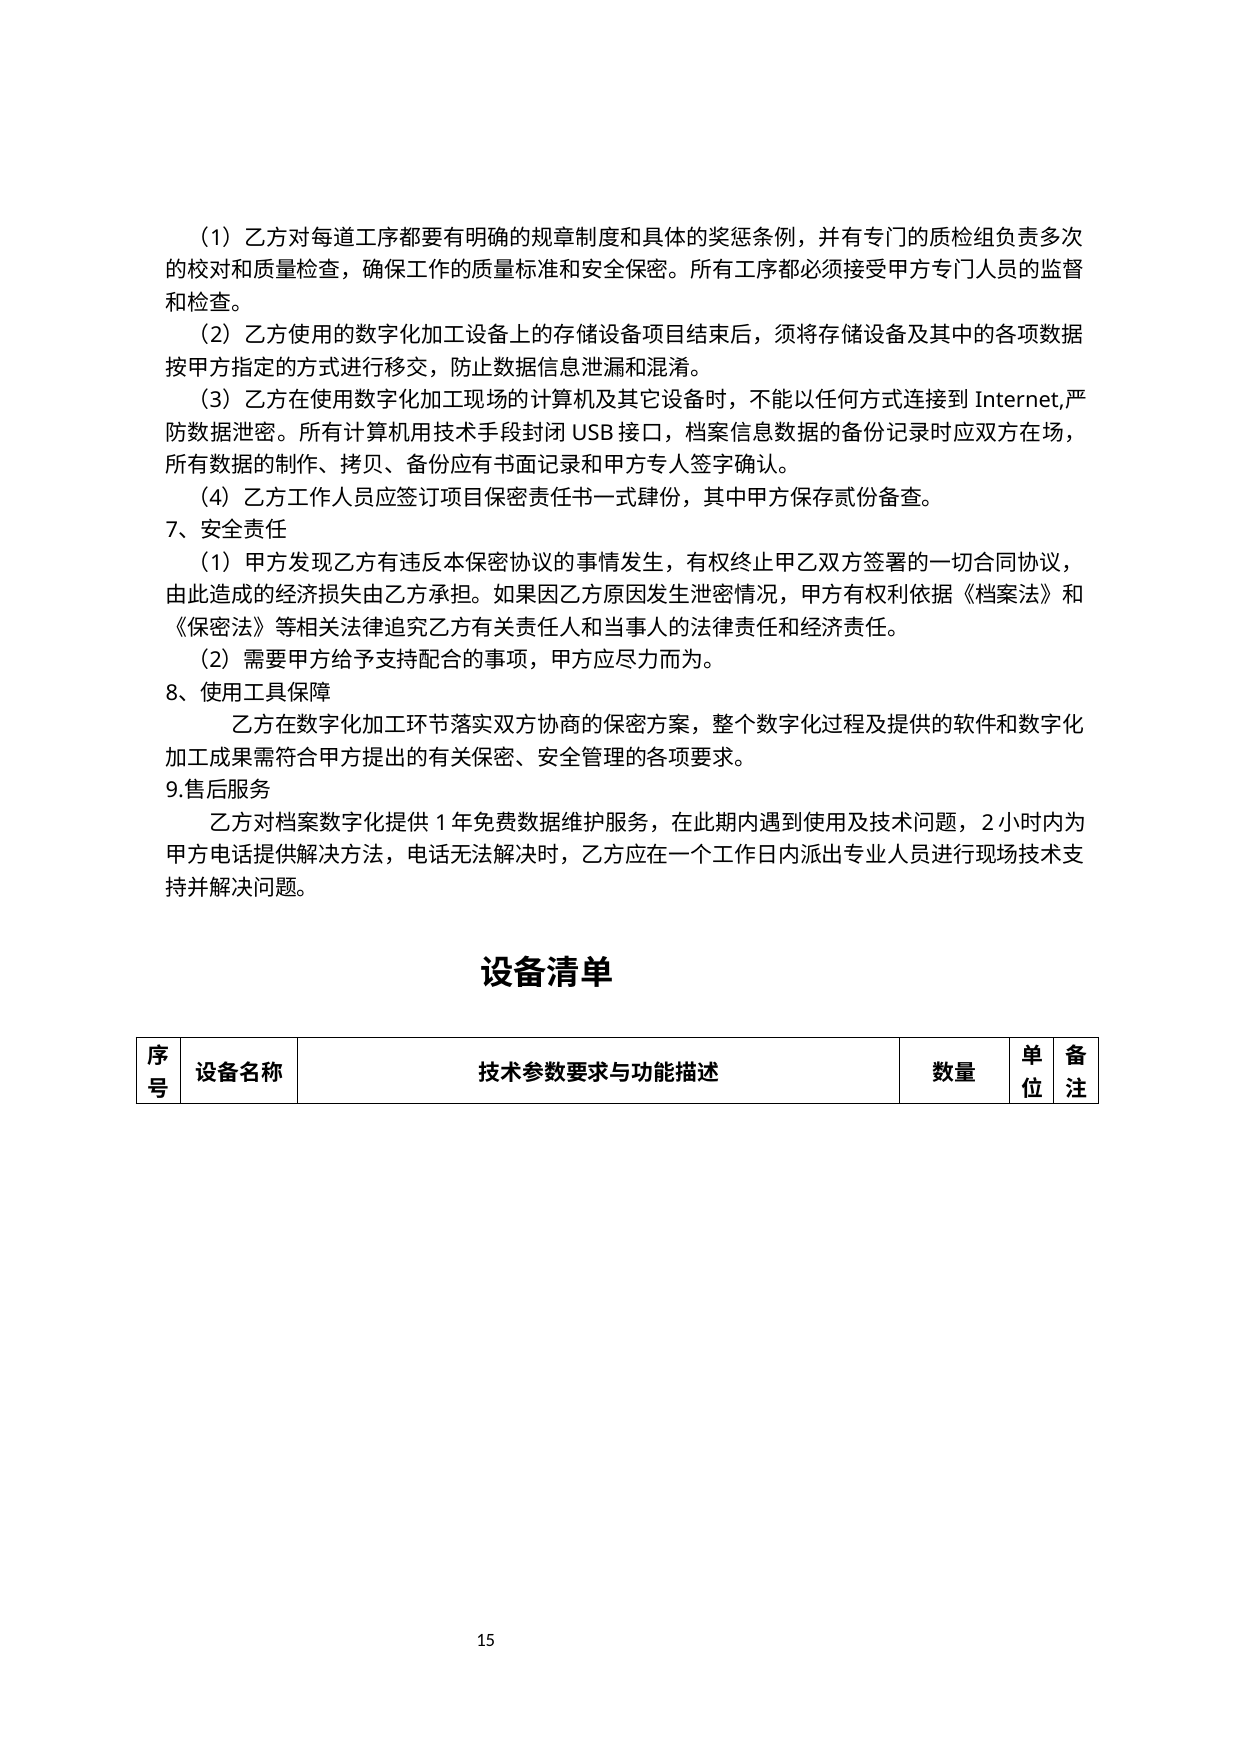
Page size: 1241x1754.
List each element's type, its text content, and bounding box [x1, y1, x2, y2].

table_header 技术参数要求与功能描述 [298, 1038, 899, 1103]
table_header 数量 [900, 1038, 1009, 1103]
table_header 备注 [1054, 1038, 1098, 1103]
text 乙方对档案数字化提供1年免费数据维护服务，在此期内遇到使用及技术问题，2小时内为甲方电话提供解决方法，电话无法解决时，乙方应在一个工作日内派出专业人员进行现场技术支持并解决问题。 [165, 804, 1087, 902]
text 9.售后服务 [165, 772, 1087, 804]
text （2）乙方使用的数字化加工设备上的存储设备项目结束后，须将存储设备及其中的各项数据按甲方指定的方式进行移交，防止数据信息泄漏和混淆。 [165, 317, 1087, 382]
table_header 单位 [1010, 1038, 1053, 1103]
text 乙方在数字化加工环节落实双方协商的保密方案，整个数字化过程及提供的软件和数字化加工成果需符合甲方提出的有关保密、安全管理的各项要求。 [165, 707, 1087, 772]
text 8、使用工具保障 [165, 674, 1087, 707]
table_header 序号 [137, 1038, 180, 1103]
text （4）乙方工作人员应签订项目保密责任书一式肆份，其中甲方保存贰份备查。 [165, 479, 1087, 512]
text （1）甲方发现乙方有违反本保密协议的事情发生，有权终止甲乙双方签署的一切合同协议，由此造成的经济损失由乙方承担。如果因乙方原因发生泄密情况，甲方有权利依据《档案法》和《保密法》等相关法律追究乙方有关责任人和当事人的法律责任和经济责任。 [165, 544, 1087, 642]
text 7、安全责任 [165, 512, 1087, 544]
table_header 设备名称 [181, 1038, 297, 1103]
text （2）需要甲方给予支持配合的事项，甲方应尽力而为。 [165, 642, 1087, 674]
text （3）乙方在使用数字化加工现场的计算机及其它设备时，不能以任何方式连接到Internet,严防数据泄密。所有计算机用技术手段封闭USB接口，档案信息数据的备份记录时应双方在场，所有数据的制作、拷贝、备份应有书面记录和甲方专人签字确认。 [165, 382, 1087, 479]
subtitle 设备清单 [165, 937, 1087, 1002]
text （1）乙方对每道工序都要有明确的规章制度和具体的奖惩条例，并有专门的质检组负责多次的校对和质量检查，确保工作的质量标准和安全保密。所有工序都必须接受甲方专门人员的监督和检查。 [165, 219, 1087, 317]
